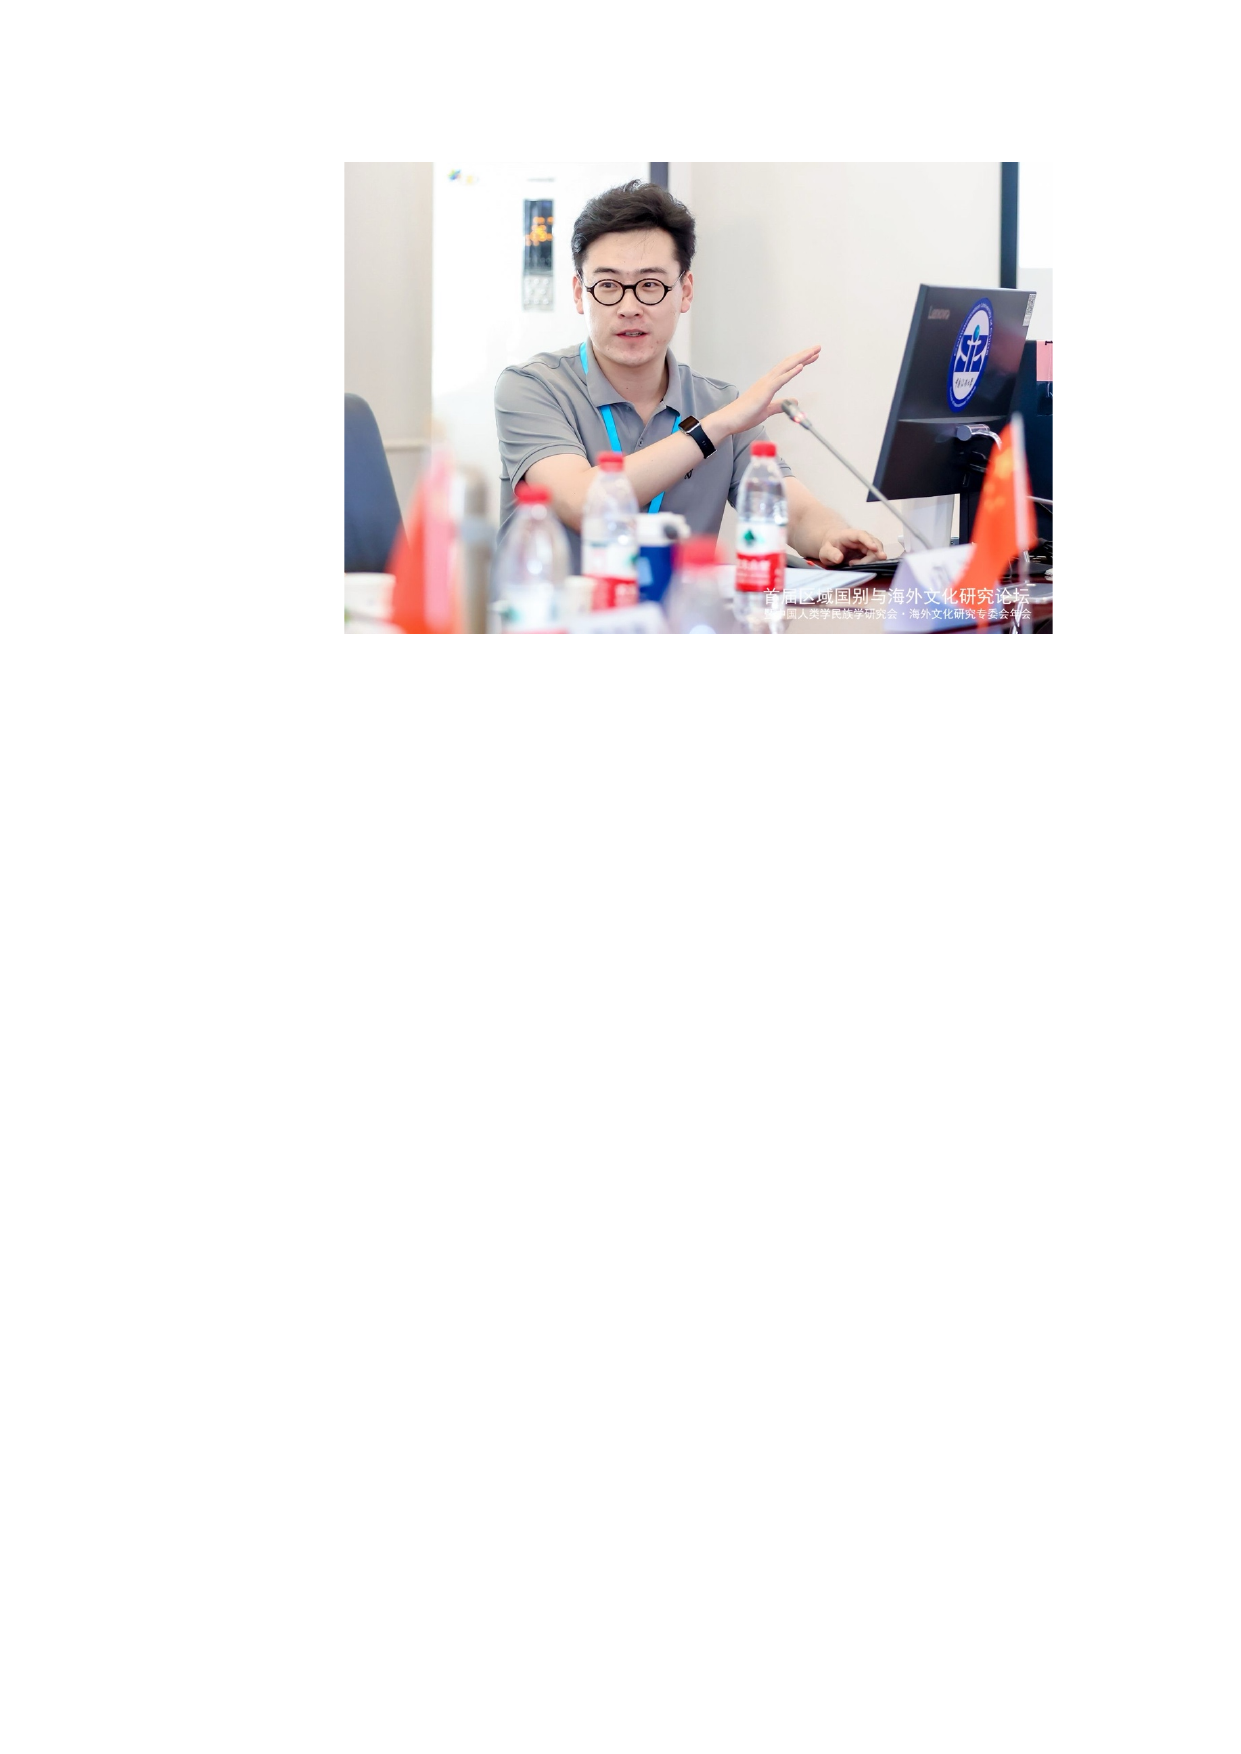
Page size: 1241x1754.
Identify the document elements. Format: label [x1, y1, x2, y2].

picture [344, 162, 1053, 634]
